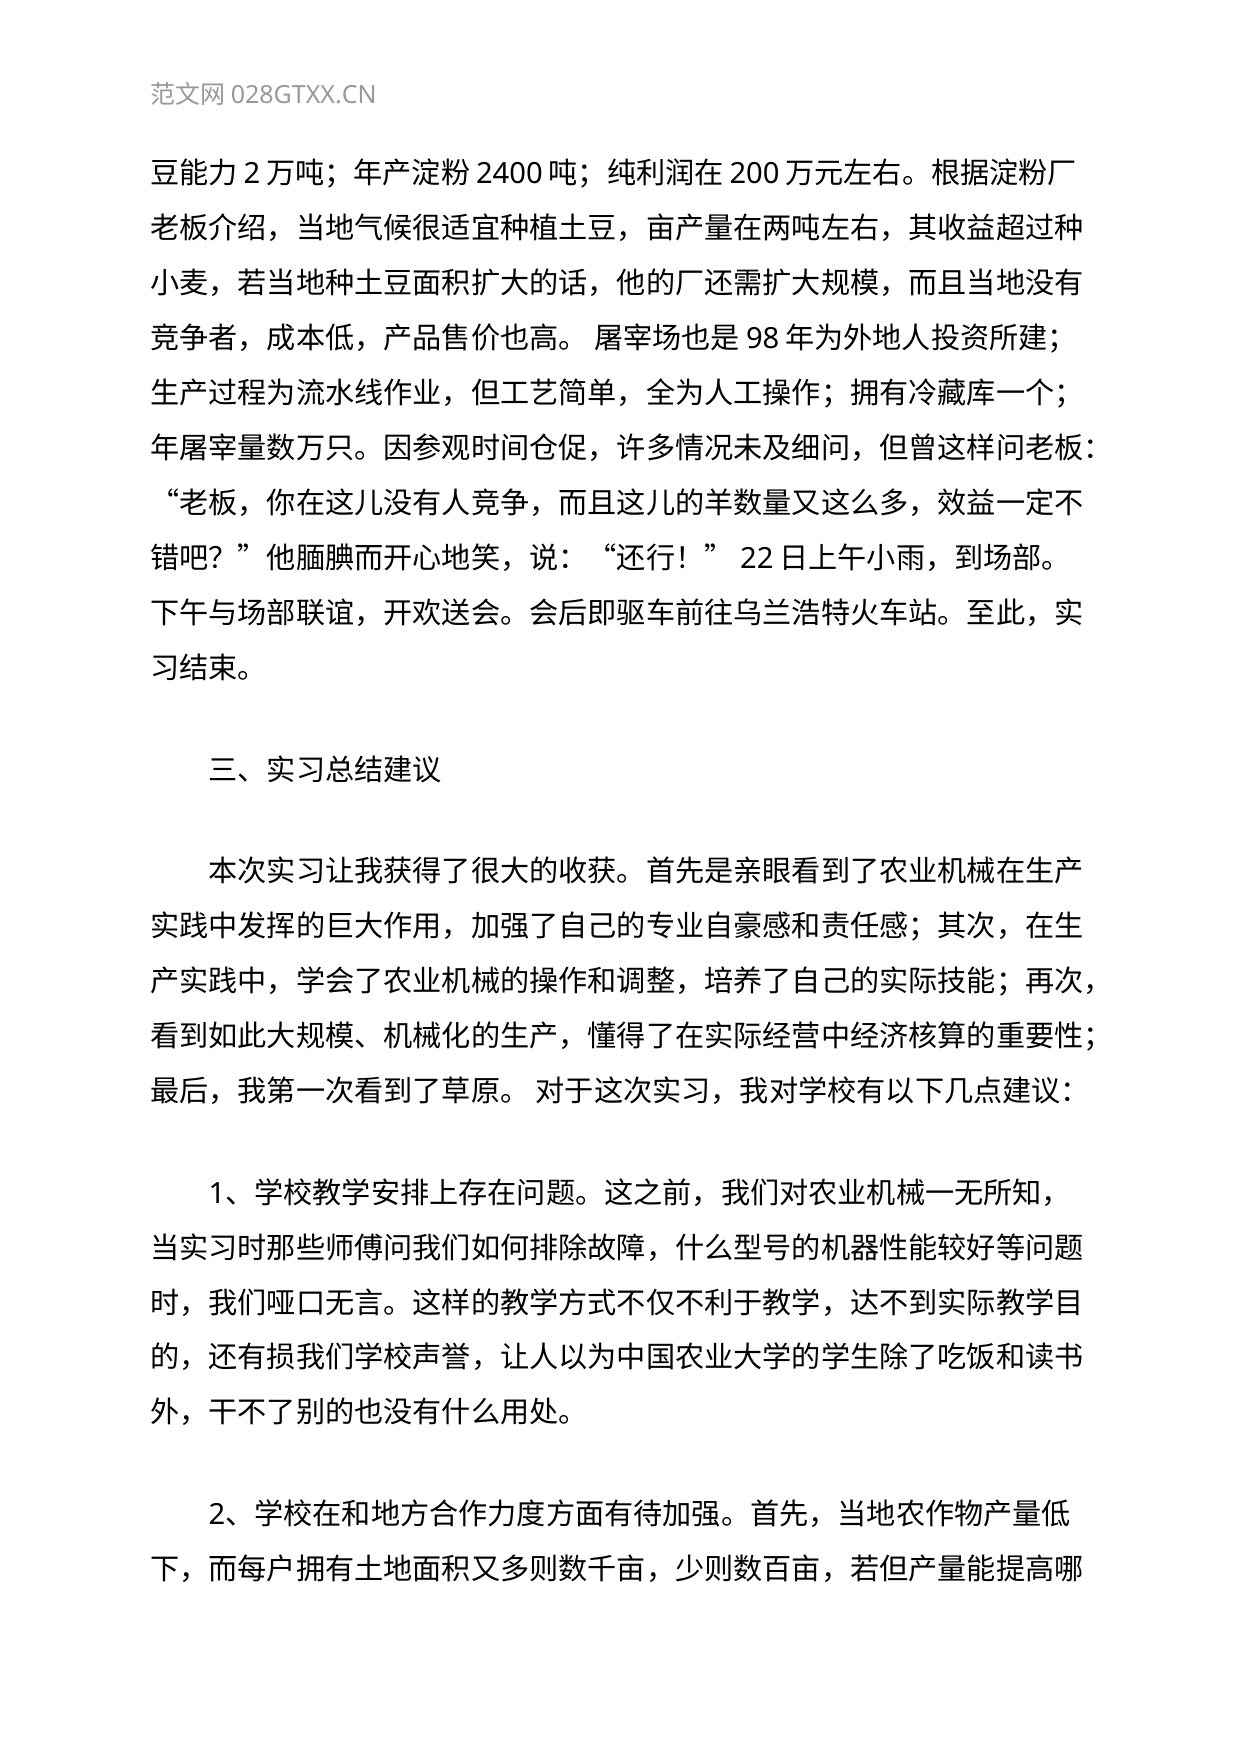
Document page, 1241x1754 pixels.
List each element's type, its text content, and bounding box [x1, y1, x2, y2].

text 1、学校教学安排上存在问题。这之前，我们对农业机械一无所知，当实习时那些师傅问我们如何排除故障，什么型号的机器性能较好等问题时，我们哑口无言。这样的教学方式不仅不利于教学，达不到实际教学目的，还有损我们学校声誉，让人以为中国农业大学的学生除了吃饭和读书外，干不了别的也没有什么用处。 [150, 1169, 1090, 1431]
text 本次实习让我获得了很大的收获。首先是亲眼看到了农业机械在生产实践中发挥的巨大作用，加强了自己的专业自豪感和责任感；其次，在生产实践中，学会了农业机械的操作和调整，培养了自己的实际技能；再次，看到如此大规模、机械化的生产，懂得了在实际经营中经济核算的重要性；最后，我第一次看到了草原。 对于这次实习，我对学校有以下几点建议： [150, 848, 1090, 1110]
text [150, 1491, 1090, 1588]
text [150, 150, 1090, 687]
text 三、实习总结建议 [150, 746, 1090, 788]
